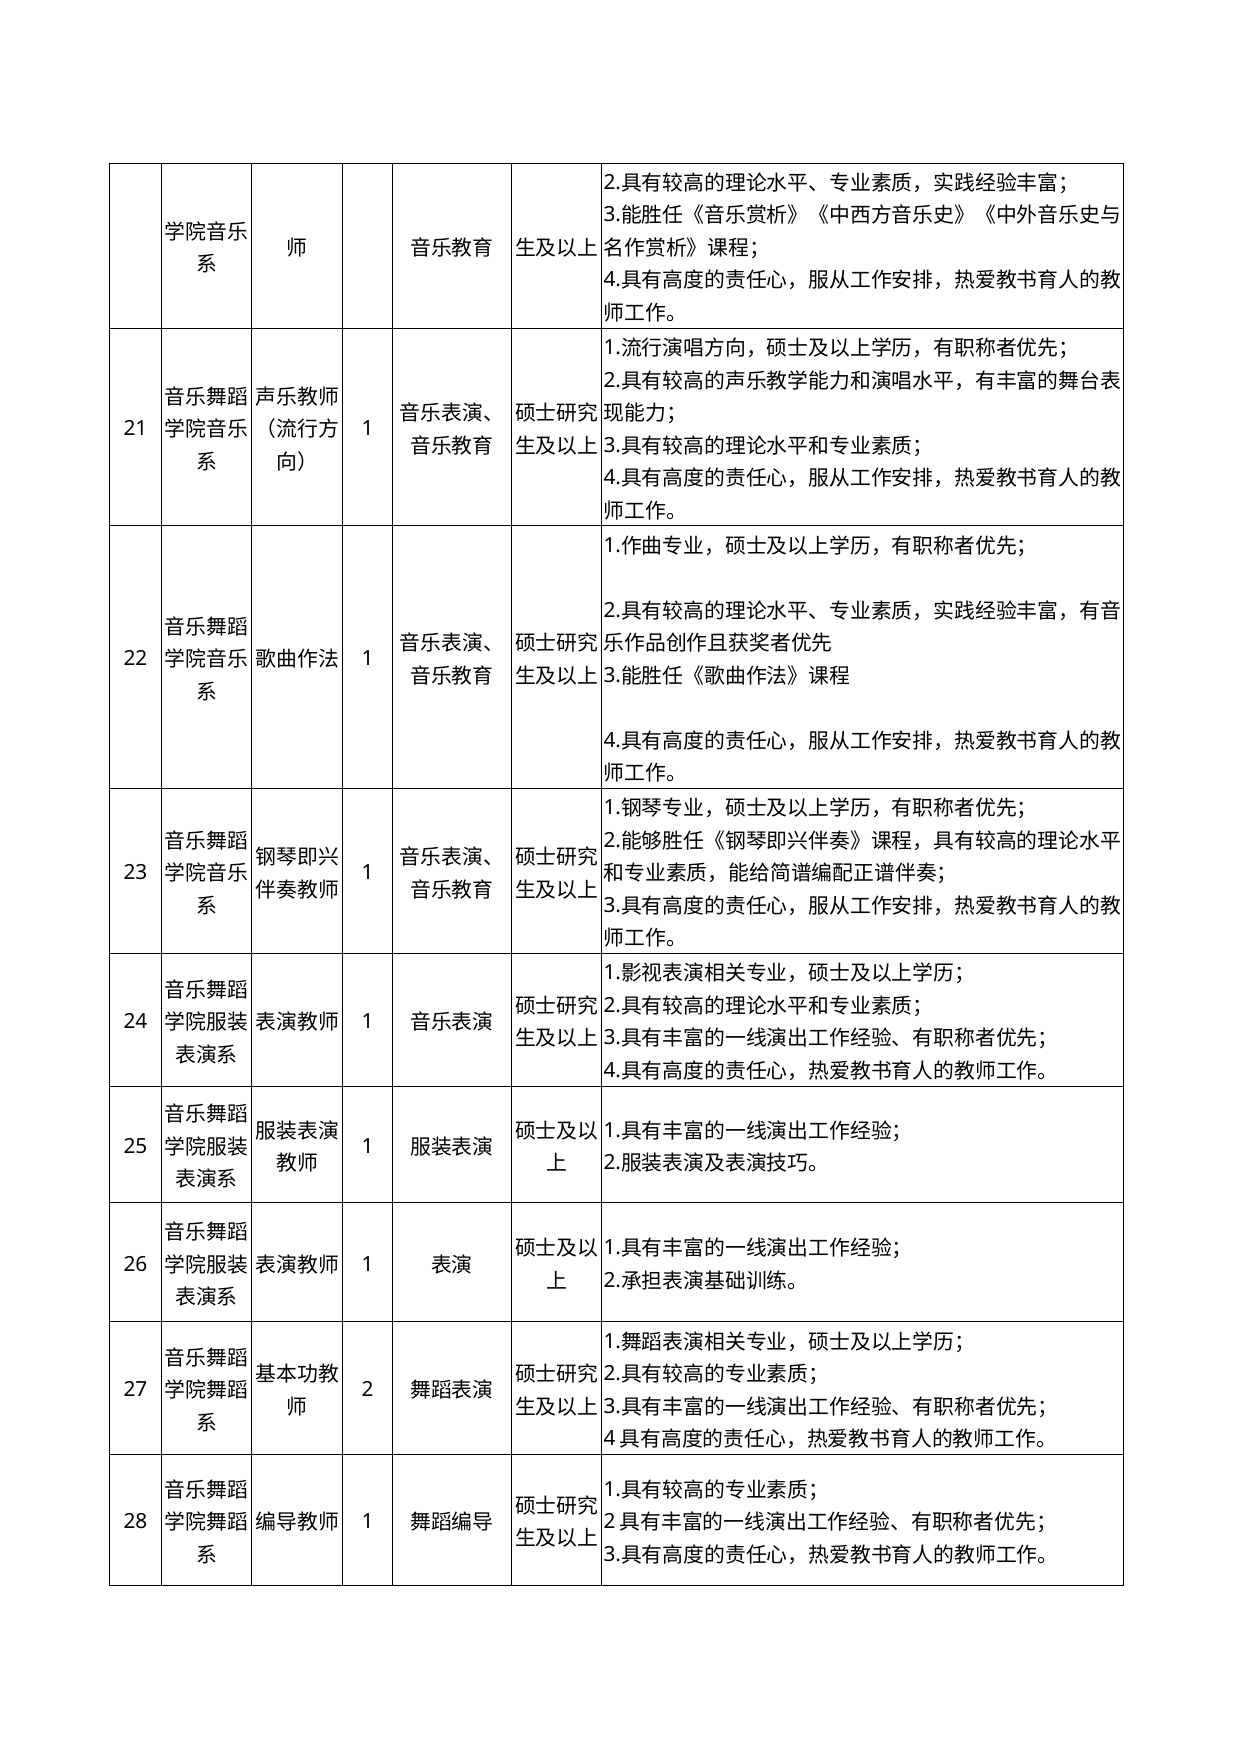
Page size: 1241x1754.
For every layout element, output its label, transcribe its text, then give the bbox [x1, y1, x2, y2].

table_cell 编导教师 [252, 1455, 342, 1584]
table_cell 音乐表演、音乐教育 [393, 329, 511, 525]
table_cell 舞蹈编导 [393, 1455, 511, 1584]
table_cell 1.具有较高的专业素质； 2具有丰富的一线演出工作经验、有职称者优先； 3.具有高度的责任心，热爱教书育人的教师工作。 [602, 1455, 1123, 1584]
table_cell 音乐舞蹈学院音乐系 [162, 329, 251, 525]
table_cell 音乐史教师 [252, 164, 342, 328]
table_cell 音乐舞蹈学院服装表演系 [162, 1203, 251, 1321]
table_cell 音乐表演、音乐教育 [393, 526, 511, 788]
table_cell 硕士及以上 [512, 1203, 601, 1321]
table_cell 音乐舞蹈学院服装表演系 [162, 954, 251, 1086]
table_cell 硕士及以上 [512, 1087, 601, 1202]
table_cell 表演教师 [252, 954, 342, 1086]
table_cell 25 [110, 1087, 161, 1202]
table_cell 音乐表演、音乐教育 [393, 789, 511, 953]
table_cell 硕士研究生及以上 [512, 954, 601, 1086]
table_cell 声乐教师（流行方向） [252, 329, 342, 525]
table_cell 2 [343, 1322, 392, 1454]
table_cell 27 [110, 1322, 161, 1454]
table_cell 硕士研究生及以上 [512, 1322, 601, 1454]
table_cell 硕士研究生及以上 [512, 164, 601, 328]
table_cell 音乐舞蹈学院舞蹈系 [162, 1455, 251, 1584]
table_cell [602, 164, 1123, 328]
table_cell 音乐舞蹈学院音乐系 [162, 164, 251, 328]
table_cell 1 [343, 954, 392, 1086]
table_cell 1.舞蹈表演相关专业，硕士及以上学历； 2.具有较高的专业素质； 3.具有丰富的一线演出工作经验、有职称者优先； 4具有高度的责任心，热爱教书育人的教师工作。 [602, 1322, 1123, 1454]
table_cell 服装表演 [393, 1087, 511, 1202]
table_cell 1 [343, 1087, 392, 1202]
table_cell 硕士研究生及以上 [512, 1455, 601, 1584]
table_cell 音乐舞蹈学院音乐系 [162, 789, 251, 953]
table_cell 1.钢琴专业，硕士及以上学历，有职称者优先； 2.能够胜任《钢琴即兴伴奏》课程，具有较高的理论水平和专业素质，能给简谱编配正谱伴奏； 3.具有高度的责任心，服从工作安排，热爱教书育人的教师工作。 [602, 789, 1123, 953]
table_cell 1.具有丰富的一线演出工作经验； 2.承担表演基础训练。 [602, 1203, 1123, 1321]
table_cell 表演教师 [252, 1203, 342, 1321]
table_cell 硕士研究生及以上 [512, 789, 601, 953]
table_cell 音乐表演、音乐教育 [393, 164, 511, 328]
table_cell 1.作曲专业，硕士及以上学历，有职称者优先； 2.具有较高的理论水平、专业素质，实践经验丰富，有音乐作品创作且获奖者优先 3.能胜任《歌曲作法》课程 4.具有高度的责任心，服从工作安排，热爱教书育人的教师工作。 [602, 526, 1123, 788]
table_cell 基本功教师 [252, 1322, 342, 1454]
table_cell 1.流行演唱方向，硕士及以上学历，有职称者优先； 2.具有较高的声乐教学能力和演唱水平，有丰富的舞台表现能力； 3.具有较高的理论水平和专业素质； 4.具有高度的责任心，服从工作安排，热爱教书育人的教师工作。 [602, 329, 1123, 525]
table_cell 硕士研究生及以上 [512, 329, 601, 525]
table_cell 23 [110, 789, 161, 953]
table_cell 1 [343, 526, 392, 788]
table_cell 24 [110, 954, 161, 1086]
table_cell 26 [110, 1203, 161, 1321]
table_cell 20 [110, 164, 161, 328]
table_cell 音乐舞蹈学院音乐系 [162, 526, 251, 788]
table_cell 1 [343, 1203, 392, 1321]
table_cell 1 [343, 164, 392, 328]
table_cell 舞蹈表演 [393, 1322, 511, 1454]
table_cell 1.具有丰富的一线演出工作经验； 2.服装表演及表演技巧。 [602, 1087, 1123, 1202]
table_cell 音乐表演 [393, 954, 511, 1086]
table_cell 硕士研究生及以上 [512, 526, 601, 788]
table_cell 音乐舞蹈学院舞蹈系 [162, 1322, 251, 1454]
table_cell 1 [343, 789, 392, 953]
table_cell 1 [343, 329, 392, 525]
table_cell 28 [110, 1455, 161, 1584]
table_cell 钢琴即兴伴奏教师 [252, 789, 342, 953]
table_cell 音乐舞蹈学院服装表演系 [162, 1087, 251, 1202]
table_cell 22 [110, 526, 161, 788]
table_cell 表演 [393, 1203, 511, 1321]
table_cell 歌曲作法 [252, 526, 342, 788]
table_cell 21 [110, 329, 161, 525]
table_cell 服装表演教师 [252, 1087, 342, 1202]
table_cell 1.影视表演相关专业，硕士及以上学历； 2.具有较高的理论水平和专业素质； 3.具有丰富的一线演出工作经验、有职称者优先； 4.具有高度的责任心，热爱教书育人的教师工作。 [602, 954, 1123, 1086]
table_cell 1 [343, 1455, 392, 1584]
